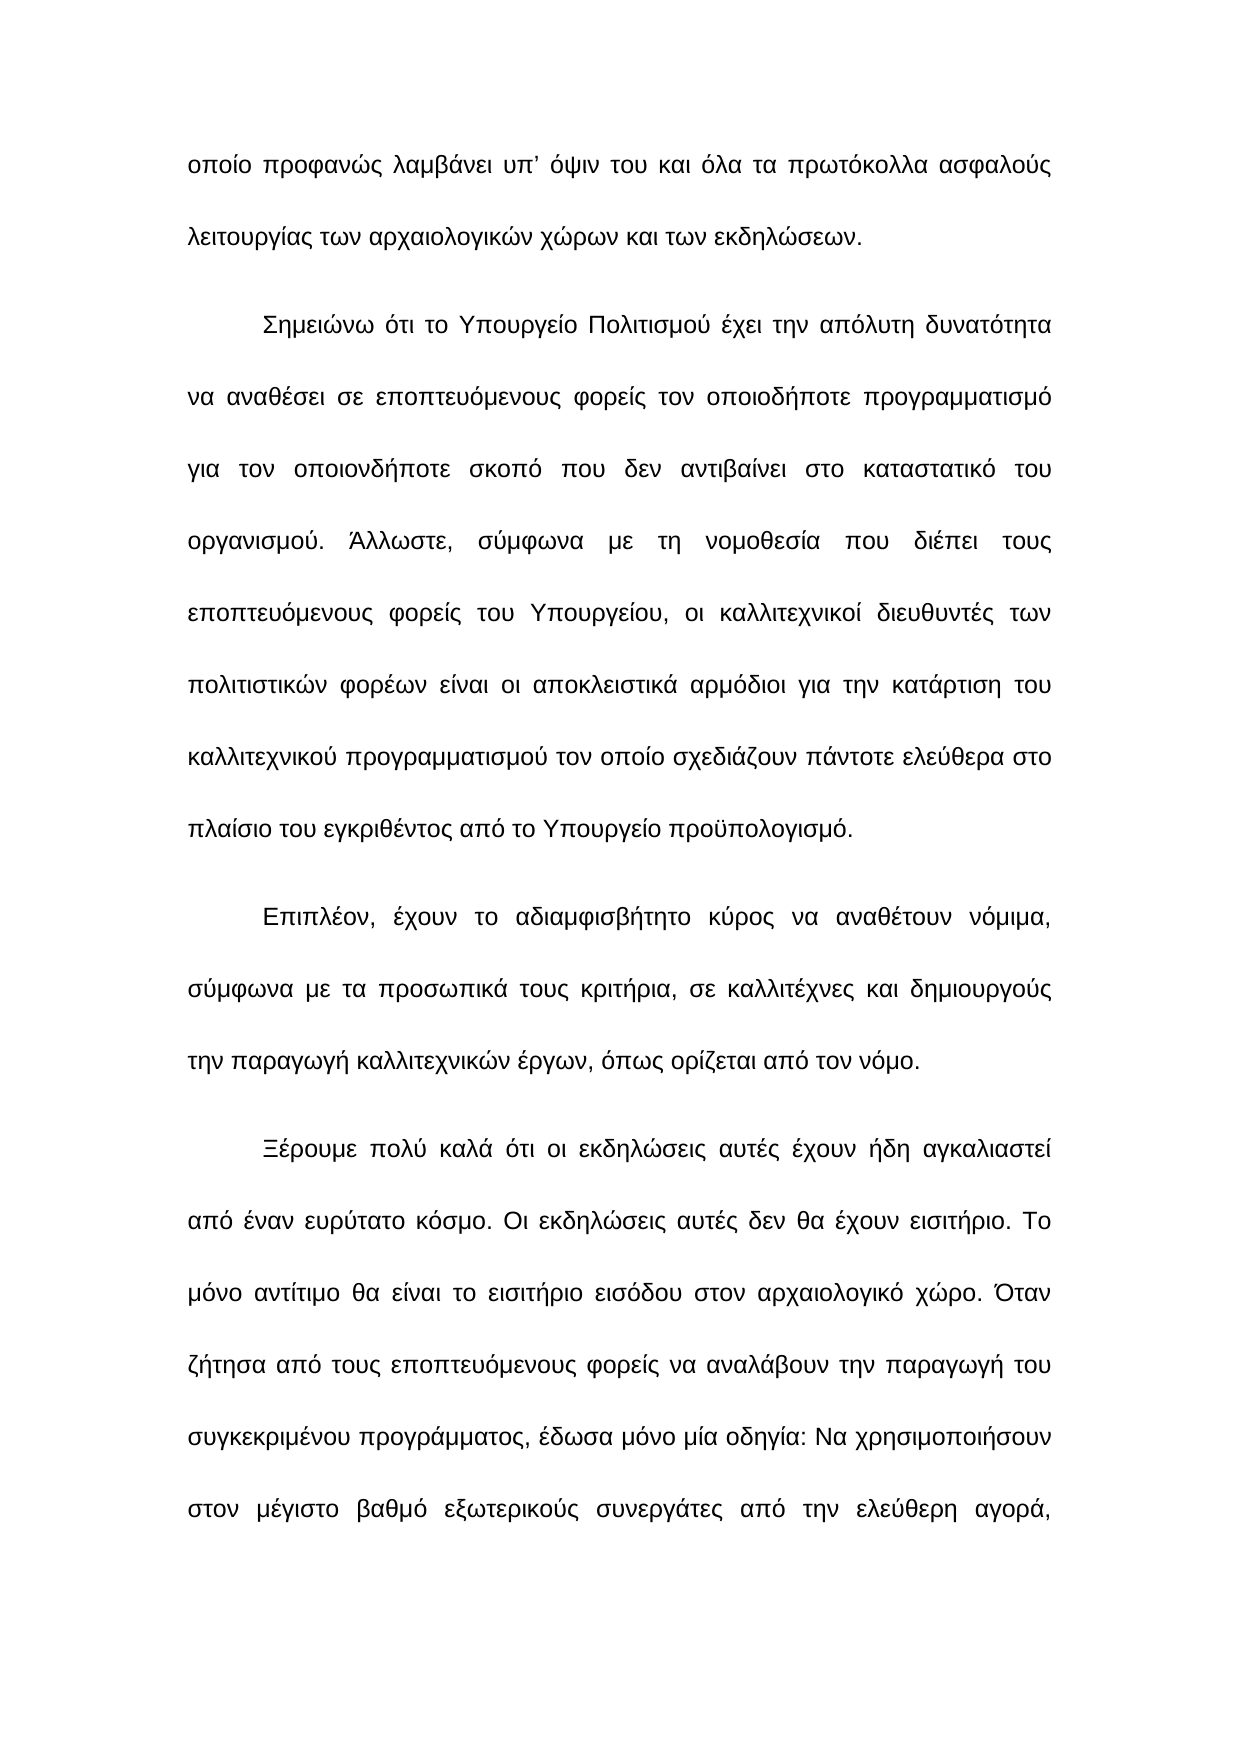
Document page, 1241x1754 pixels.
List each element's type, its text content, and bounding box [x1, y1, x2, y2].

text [187, 1134, 1053, 1522]
text Σημειώνω ότι το Υπουργείο Πολιτισμού έχει την απόλυτη δυνατότητα να αναθέσει σε εποπτευόμενους φορείς τον οποιοδήποτε προγραμματισμό για τον οποιονδήποτε σκοπό που δεν αντιβαίνει στο καταστατικό του οργανισμού. Άλλωστε, σύμφωνα με τη νομοθεσία που διέπει τους εποπτευόμενους φορείς του Υπουργείου, οι καλλιτεχνικοί διευθυντές των πολιτιστικών φορέων είναι οι αποκλειστικά αρμόδιοι για την κατάρτιση του καλλιτεχνικού προγραμματισμού τον οποίο σχεδιάζουν πάντοτε ελεύθερα στο πλαίσιο του εγκριθέντος από το Υπουργείο προϋπολογισμό. [187, 310, 1053, 842]
text Επιπλέον, έχουν το αδιαμφισβήτητο κύρος να αναθέτουν νόμιμα, σύμφωνα με τα προσωπικά τους κριτήρια, σε καλλιτέχνες και δημιουργούς την παραγωγή καλλιτεχνικών έργων, όπως ορίζεται από τον νόμο. [187, 902, 1053, 1074]
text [187, 150, 1053, 251]
